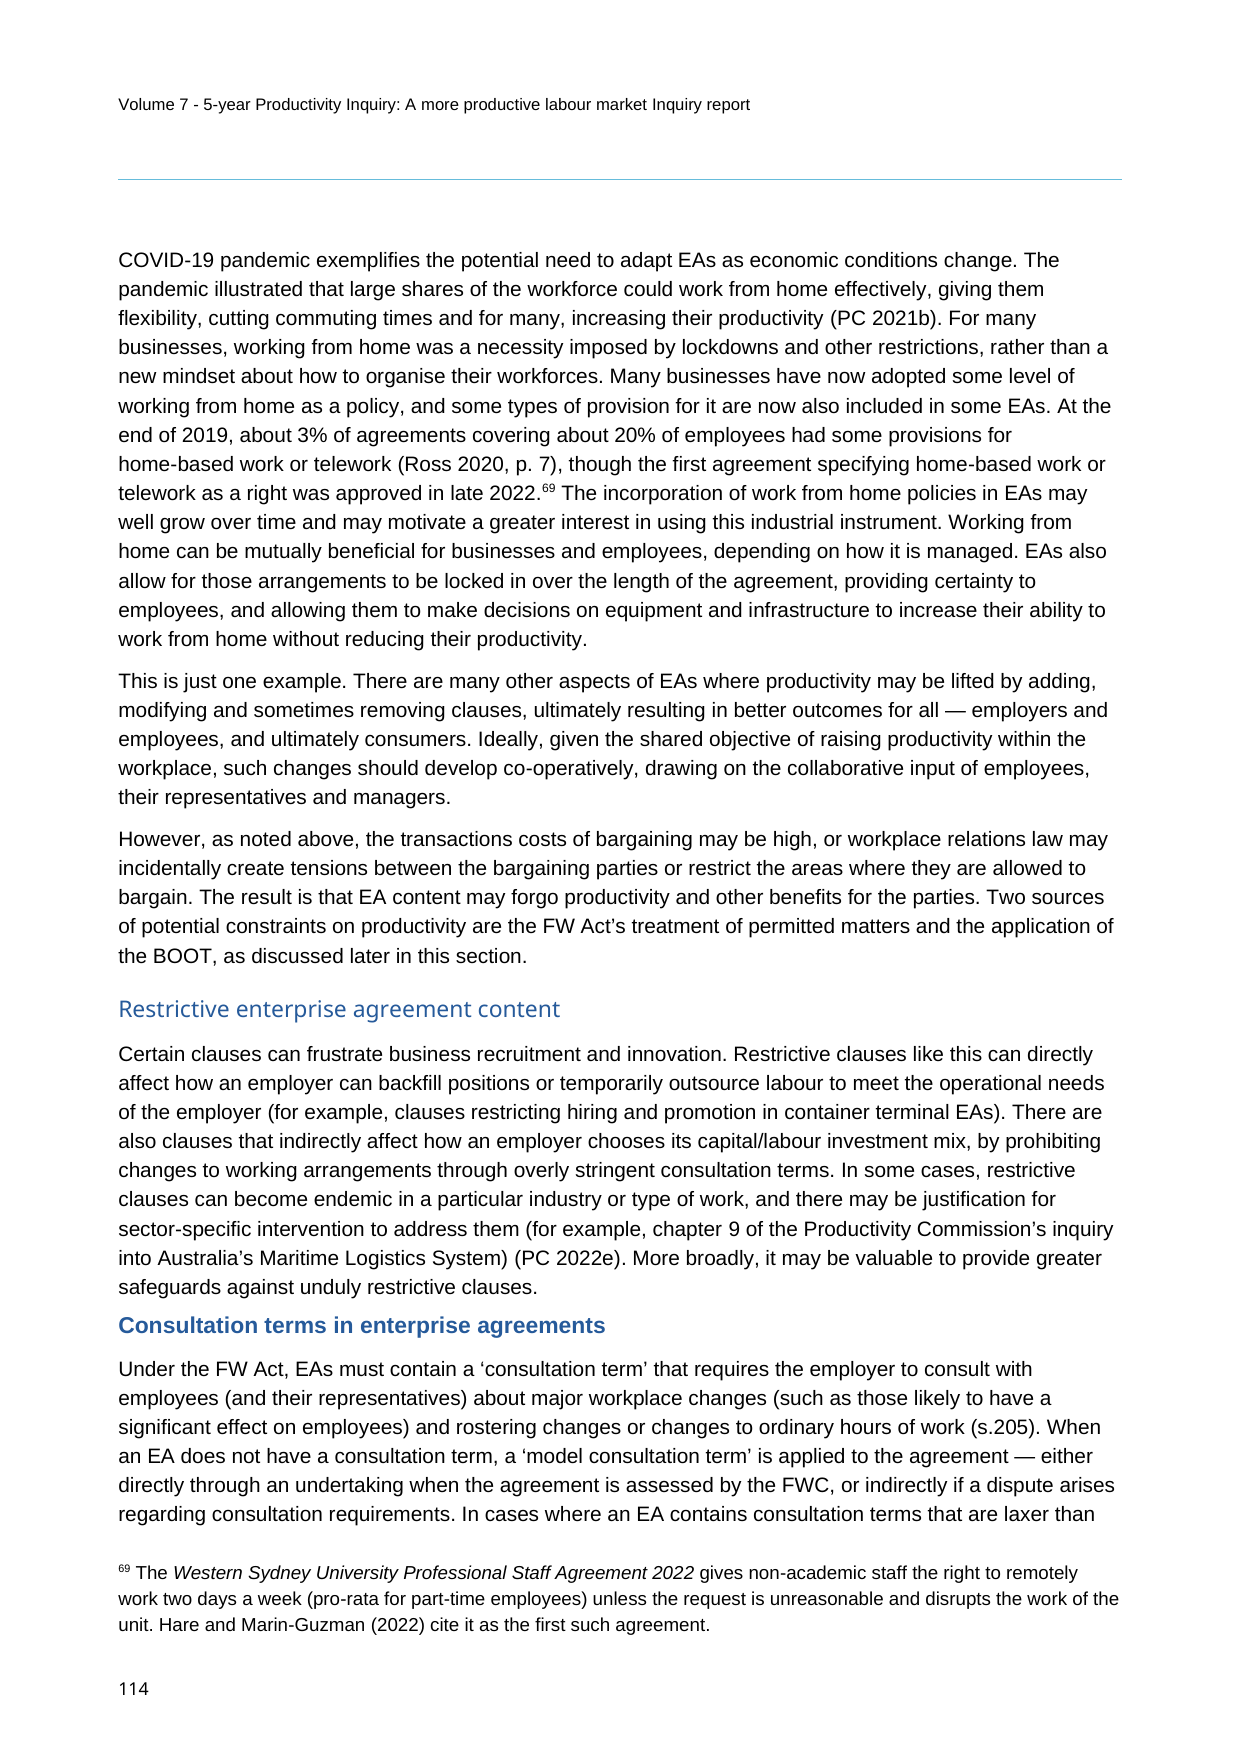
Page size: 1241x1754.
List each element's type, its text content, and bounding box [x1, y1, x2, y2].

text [118, 242, 1122, 651]
subtitle Restrictive enterprise agreement content [118, 992, 1122, 1024]
subtitle Consultation terms in enterprise agreements [118, 1311, 1122, 1339]
text This is just one example. There are many other aspects of EAs where productivity may be lifted by adding, modifying and sometimes removing clauses, ultimately resulting in better outcomes for all — employers and employees, and ultimately consumers. Ideally, given the shared objective of raising productivity within the workplace, such changes should develop co-operatively, drawing on the collaborative input of employees, their representatives and managers. [118, 663, 1122, 809]
text However, as noted above, the transactions costs of bargaining may be high, or workplace relations law may incidentally create tensions between the bargaining parties or restrict the areas where they are allowed to bargain. The result is that EA content may forgo productivity and other benefits for the parties. Two sources of potential constraints on productivity are the FW Act’s treatment of permitted matters and the application of the BOOT, as discussed later in this section. [118, 822, 1122, 967]
text Certain clauses can frustrate business recruitment and innovation. Restrictive clauses like this can directly affect how an employer can backfill positions or temporarily outsource labour to meet the operational needs of the employer (for example, clauses restricting hiring and promotion in container terminal EAs). There are also clauses that indirectly affect how an employer chooses its capital/labour investment mix, by prohibiting changes to working arrangements through overly stringent consultation terms. In some cases, restrictive clauses can become endemic in a particular industry or type of work, and there may be justification for sector-specific intervention to address them (for example, chapter 9 of the Productivity Commission’s inquiry into Australia’s Maritime Logistics System) (PC 2022e). More broadly, it may be valuable to provide greater safeguards against unduly restrictive clauses. [118, 1036, 1122, 1299]
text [118, 1351, 1122, 1526]
